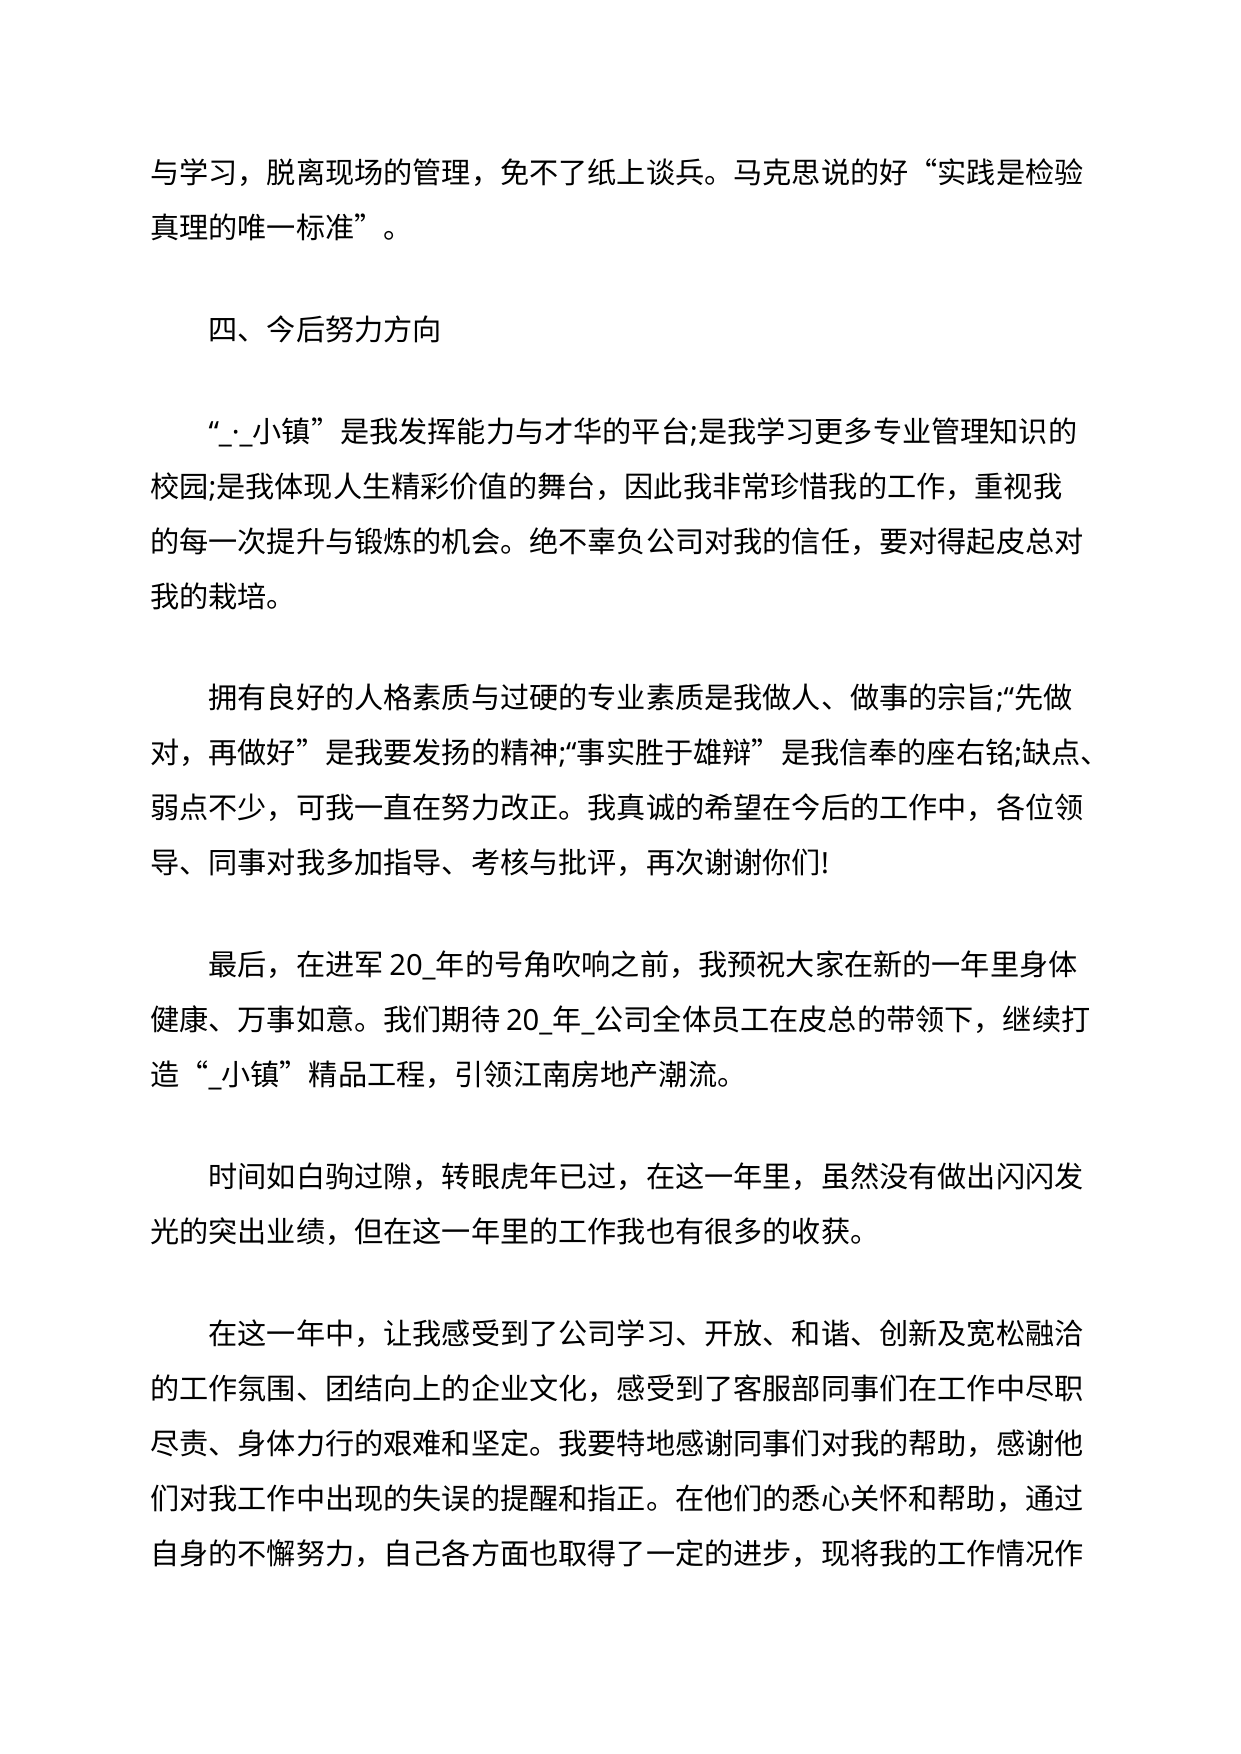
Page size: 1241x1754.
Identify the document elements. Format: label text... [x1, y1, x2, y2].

text “_·_小镇”是我发挥能力与才华的平台;是我学习更多专业管理知识的校园;是我体现人生精彩价值的舞台，因此我非常珍惜我的工作，重视我的每一次提升与锻炼的机会。绝不辜负公司对我的信任，要对得起皮总对我的栽培。 [150, 408, 1090, 616]
text 时间如白驹过隙，转眼虎年已过，在这一年里，虽然没有做出闪闪发光的突出业绩，但在这一年里的工作我也有很多的收获。 [150, 1154, 1090, 1251]
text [150, 1311, 1090, 1572]
text 最后，在进军20_年的号角吹响之前，我预祝大家在新的一年里身体健康、万事如意。我们期待20_年_公司全体员工在皮总的带领下，继续打造“_小镇”精品工程，引领江南房地产潮流。 [150, 942, 1090, 1094]
text 拥有良好的人格素质与过硬的专业素质是我做人、做事的宗旨;“先做对，再做好”是我要发扬的精神;“事实胜于雄辩”是我信奉的座右铭;缺点、弱点不少，可我一直在努力改正。我真诚的希望在今后的工作中，各位领导、同事对我多加指导、考核与批评，再次谢谢你们! [150, 675, 1090, 882]
text 四、今后努力方向 [150, 307, 1090, 349]
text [150, 150, 1090, 247]
